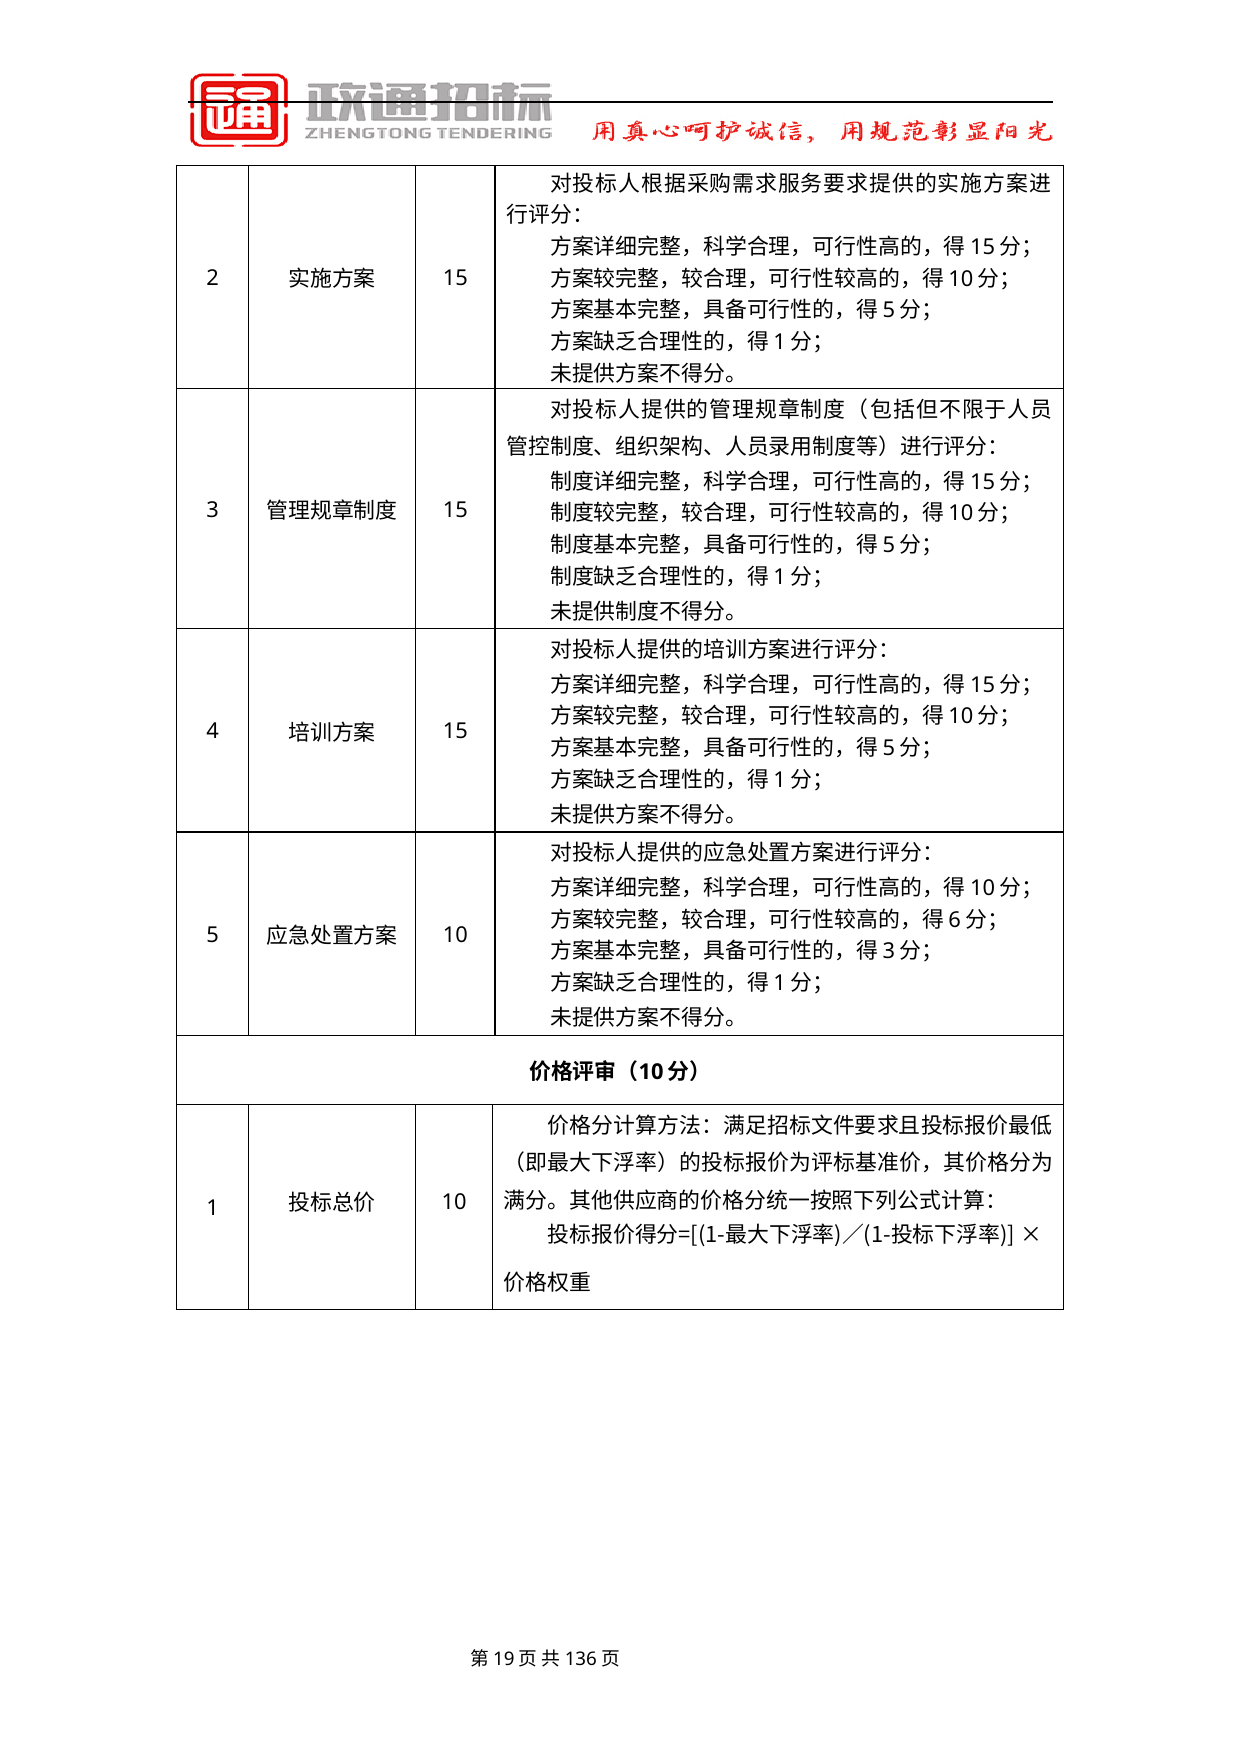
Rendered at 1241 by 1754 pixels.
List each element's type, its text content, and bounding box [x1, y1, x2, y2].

table_cell 3 [177, 389, 248, 628]
table_cell 对投标人提供的管理规章制度（包括但不限于人员管控制度、组织架构、人员录用制度等）进行评分： 制度详细完整，科学合理，可行性高的，得15分； 制度较完整，较合理，可行性较高的，得10分； 制度基本完整，具备可行性的，得5分； 制度缺乏合理性的，得1分； 未提供制度不得分。 [496, 389, 1063, 628]
picture [188, 103, 1053, 147]
table_cell 4 [177, 629, 248, 831]
table_cell 10 [416, 1105, 492, 1309]
table_cell 对投标人提供的培训方案进行评分： 方案详细完整，科学合理，可行性高的，得15分； 方案较完整，较合理，可行性较高的，得10分； 方案基本完整，具备可行性的，得5分； 方案缺乏合理性的，得1分； 未提供方案不得分。 [496, 629, 1063, 831]
table_cell 实施方案 [249, 166, 415, 388]
table_cell 应急处置方案 [249, 833, 415, 1034]
table_cell 15 [416, 629, 494, 831]
table_cell 1 [177, 1105, 248, 1309]
table_cell 10 [416, 833, 494, 1034]
table_cell 投标总价 [249, 1105, 415, 1309]
table_cell 5 [177, 833, 248, 1034]
table_cell 价格分计算方法：满足招标文件要求且投标报价最低（即最大下浮率）的投标报价为评标基准价，其价格分为满分。其他供应商的价格分统一按照下列公式计算： 投标报价得分=[(1-最大下浮率)／(1-投标下浮率)] ×价格权重 [493, 1105, 1063, 1309]
table_cell 15 [416, 166, 494, 388]
table_cell 对投标人提供的应急处置方案进行评分： 方案详细完整，科学合理，可行性高的，得10分； 方案较完整，较合理，可行性较高的，得6分； 方案基本完整，具备可行性的，得3分； 方案缺乏合理性的，得1分； 未提供方案不得分。 [496, 833, 1063, 1034]
picture [188, 73, 1053, 101]
table_cell 对投标人根据采购需求服务要求提供的实施方案进行评分： 方案详细完整，科学合理，可行性高的，得15分； 方案较完整，较合理，可行性较高的，得10分； 方案基本完整，具备可行性的，得5分； 方案缺乏合理性的，得1分； 未提供方案不得分。 [496, 166, 1063, 388]
table_cell 培训方案 [249, 629, 415, 831]
table_cell 管理规章制度 [249, 389, 415, 628]
table_cell 价格评审（10分） [177, 1036, 1063, 1104]
table_cell 2 [177, 166, 248, 388]
table_cell 15 [416, 389, 494, 628]
